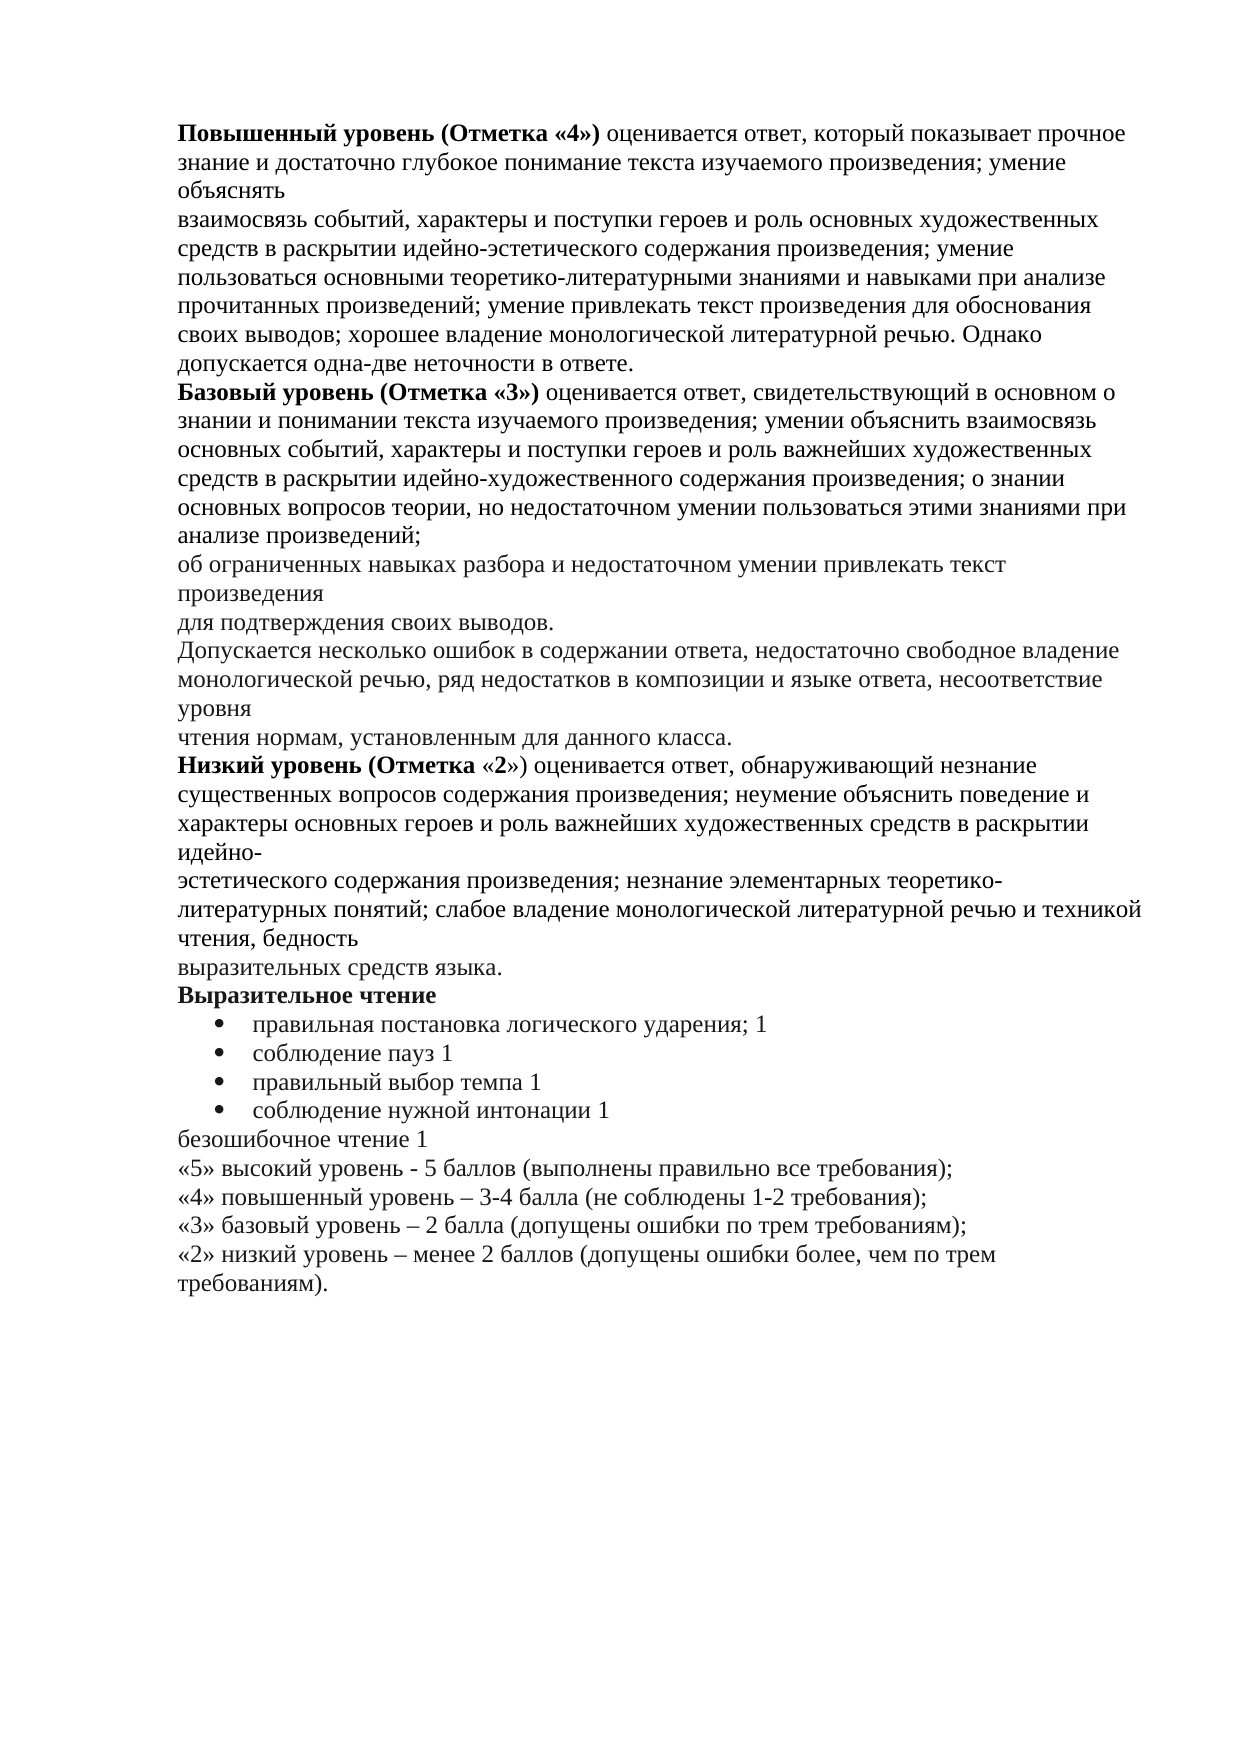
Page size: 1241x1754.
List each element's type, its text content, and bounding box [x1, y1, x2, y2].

text чтения нормам, установленным для данного класса. [177, 722, 1152, 751]
list соблюдение нужной интонации 1 [215, 1096, 1152, 1124]
text Низкий уровень (Отметка «2») оценивается ответ, обнаруживающий незнание существенных вопросов содержания произведения; неумение объяснить поведение и характеры основных героев и роль важнейших художественных средств в раскрытии идейно- [177, 751, 1152, 866]
text «2» низкий уровень – менее 2 баллов (допущены ошибки более, чем по трем требованиям). [177, 1239, 1152, 1297]
text Выразительное чтение [177, 981, 1152, 1009]
text безошибочное чтение 1 [177, 1124, 1152, 1153]
text взаимосвязь событий, характеры и поступки героев и роль основных художественных средств в раскрытии идейно-эстетического содержания произведения; умение пользоваться основными теоретико-литературными знаниями и навыками при анализе прочитанных произведений; умение привлекать текст произведения для обоснования своих выводов; хорошее владение монологической литературной речью. Однако допускается одна-две неточности в ответе. [177, 204, 1152, 377]
list правильный выбор темпа 1 [215, 1067, 1152, 1096]
text Допускается несколько ошибок в содержании ответа, недостаточно свободное владение монологической речью, ряд недостатков в композиции и языке ответа, несоответствие уровня [177, 636, 1152, 722]
text эстетического содержания произведения; незнание элементарных теоретико-литературных понятий; слабое владение монологической литературной речью и техникой чтения, бедность [177, 866, 1152, 952]
text «5» высокий уровень - 5 баллов (выполнены правильно все требования); [177, 1153, 1152, 1182]
text об ограниченных навыках разбора и недостаточном умении привлекать текст произведения [177, 549, 1152, 607]
text выразительных средств языка. [177, 952, 1152, 981]
list правильная постановка логического ударения; 1 [215, 1009, 1152, 1038]
text «4» повышенный уровень – 3-4 балла (не соблюдены 1-2 требования); [177, 1182, 1152, 1211]
text Базовый уровень (Отметка «3») оценивается ответ, свидетельствующий в основном о знании и понимании текста изучаемого произведения; умении объяснить взаимосвязь основных событий, характеры и поступки героев и роль важнейших художественных средств в раскрытии идейно-художественного содержания произведения; о знании основных вопросов теории, но недостаточном умении пользоваться этими знаниями при анализе произведений; [177, 377, 1152, 549]
text «3» базовый уровень – 2 балла (допущены ошибки по трем требованиям); [177, 1211, 1152, 1239]
text для подтверждения своих выводов. [177, 607, 1152, 636]
list соблюдение пауз 1 [215, 1038, 1152, 1067]
text Повышенный уровень (Отметка «4») оценивается ответ, который показывает прочное знание и достаточно глубокое понимание текста изучаемого произведения; умение объяснять [177, 118, 1152, 204]
